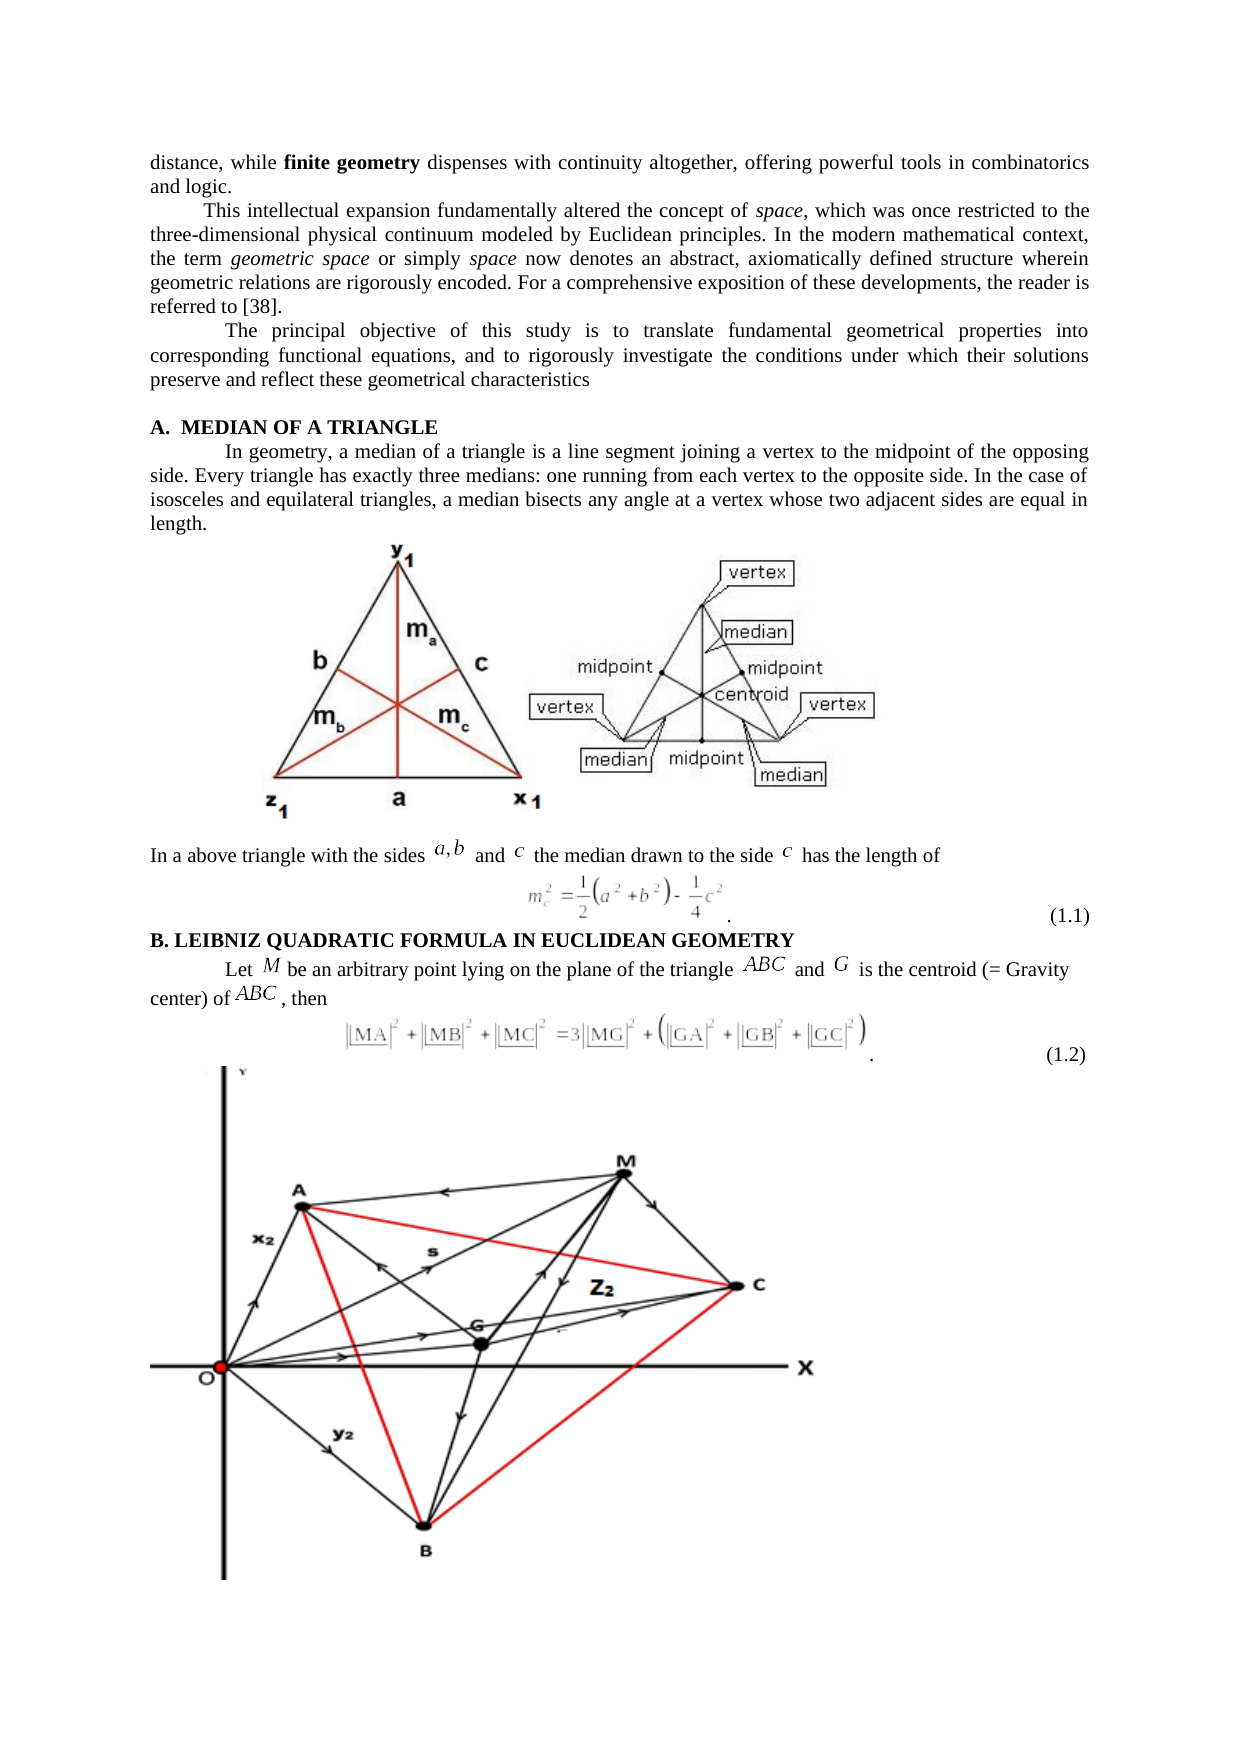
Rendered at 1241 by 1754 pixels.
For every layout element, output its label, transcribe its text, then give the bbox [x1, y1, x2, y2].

text The principal objective of this study is to translate fundamental geometrical properties into corresponding functional equations, and to rigorously investigate the conditions under which their solutions preserve and reflect these geometrical characteristics [150, 318, 1090, 391]
text B. LEIBNIZ QUADRATIC FORMULA IN EUCLIDEAN GEOMETRY [150, 927, 1090, 952]
text . (1.2) [150, 1010, 1090, 1066]
text In a above triangle with the sides and the median drawn to the side has the length of [150, 833, 1090, 867]
picture [225, 535, 1016, 834]
text Let be an arbitrary point lying on the plane of the triangle and is the centroid (= Gravity center) of, then [150, 952, 1090, 1010]
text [150, 150, 1090, 198]
text This intellectual expansion fundamentally altered the concept of space, which was once restricted to the three-dimensional physical continuum modeled by Euclidean principles. In the modern mathematical context, the term geometric space or simply space now denotes an abstract, axiomatically defined structure wherein geometric relations are rigorously encoded. For a comprehensive exposition of these developments, the reader is referred to [38]. [150, 198, 1090, 318]
text In geometry, a median of a triangle is a line segment joining a vertex to the midpoint of the opposing side. Every triangle has exactly three medians: one running from each vertex to the opposite side. In the case of isosceles and equilateral triangles, a median bisects any angle at a vertex whose two adjacent sides are equal in length. [150, 439, 1090, 535]
text . (1.1) [150, 867, 1090, 927]
picture [150, 1066, 1056, 1580]
text A. MEDIAN OF A TRIANGLE [150, 415, 1090, 439]
